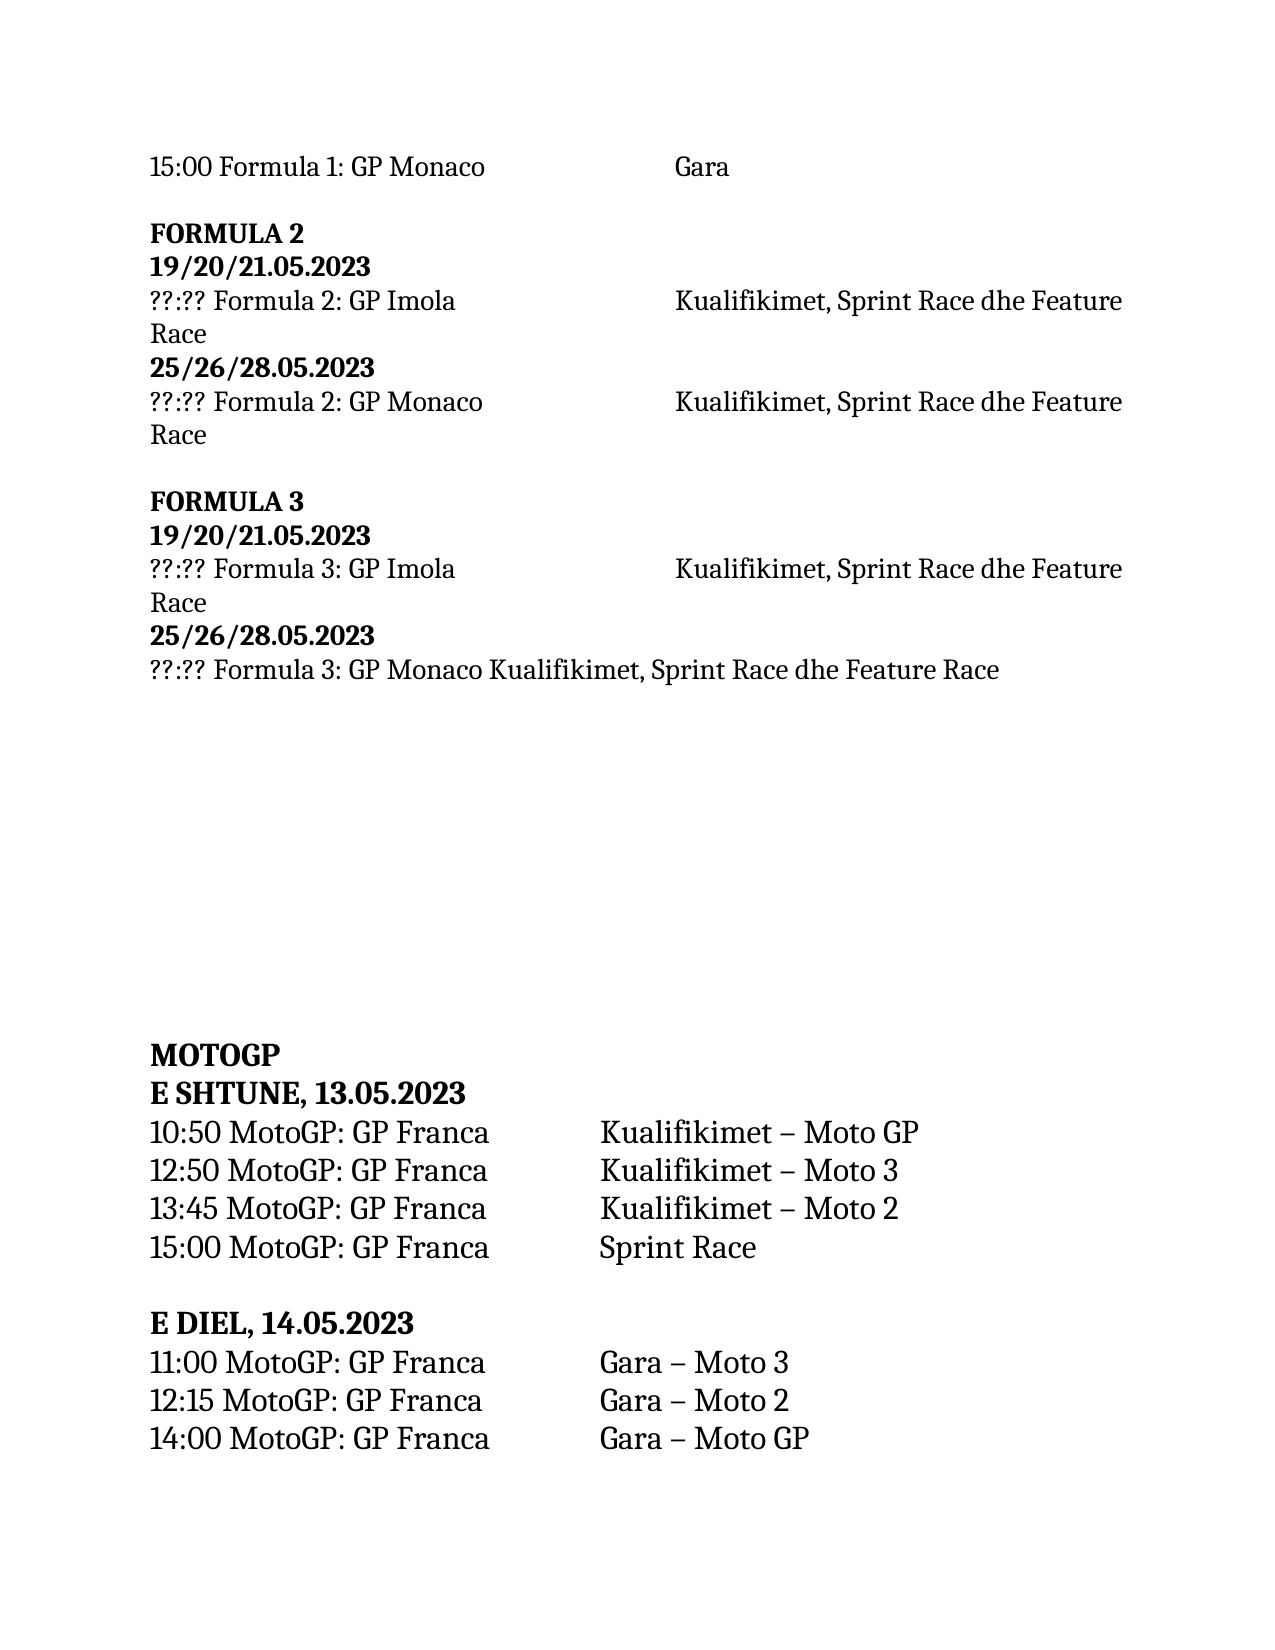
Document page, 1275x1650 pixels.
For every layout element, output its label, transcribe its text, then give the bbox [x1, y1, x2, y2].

text 19/20/21.05.2023 [150, 251, 1125, 284]
text ??:?? Formula 2: GP Monaco Kualifikimet, Sprint Race dhe Feature Race [150, 385, 1125, 452]
text 12:50 MotoGP: GP Franca Kualifikimet – Moto 3 [150, 1151, 1125, 1190]
text 11:00 MotoGP: GP Franca Gara – Moto 3 [150, 1343, 1125, 1381]
text 13:45 MotoGP: GP Franca Kualifikimet – Moto 2 [150, 1190, 1125, 1228]
text 12:15 MotoGP: GP Franca Gara – Moto 2 [150, 1381, 1125, 1420]
text 15:00 MotoGP: GP Franca Sprint Race [150, 1228, 1125, 1266]
text 19/20/21.05.2023 [150, 519, 1125, 552]
text E SHTUNE, 13.05.2023 [150, 1075, 1125, 1113]
text MOTOGP [150, 1036, 1125, 1075]
text 25/26/28.05.2023 [150, 619, 1125, 653]
text FORMULA 3 [150, 485, 1125, 519]
text 14:00 MotoGP: GP Franca Gara – Moto GP [150, 1420, 1125, 1458]
text 10:50 MotoGP: GP Franca Kualifikimet – Moto GP [150, 1113, 1125, 1151]
text ??:?? Formula 2: GP Imola Kualifikimet, Sprint Race dhe Feature Race [150, 284, 1125, 351]
text 15:00 Formula 1: GP Monaco Gara [150, 150, 1125, 183]
text E DIEL, 14.05.2023 [150, 1305, 1125, 1343]
text ??:?? Formula 3: GP Monaco Kualifikimet, Sprint Race dhe Feature Race [150, 653, 1125, 687]
text FORMULA 2 [150, 217, 1125, 251]
text ??:?? Formula 3: GP Imola Kualifikimet, Sprint Race dhe Feature Race [150, 552, 1125, 619]
text 25/26/28.05.2023 [150, 351, 1125, 385]
